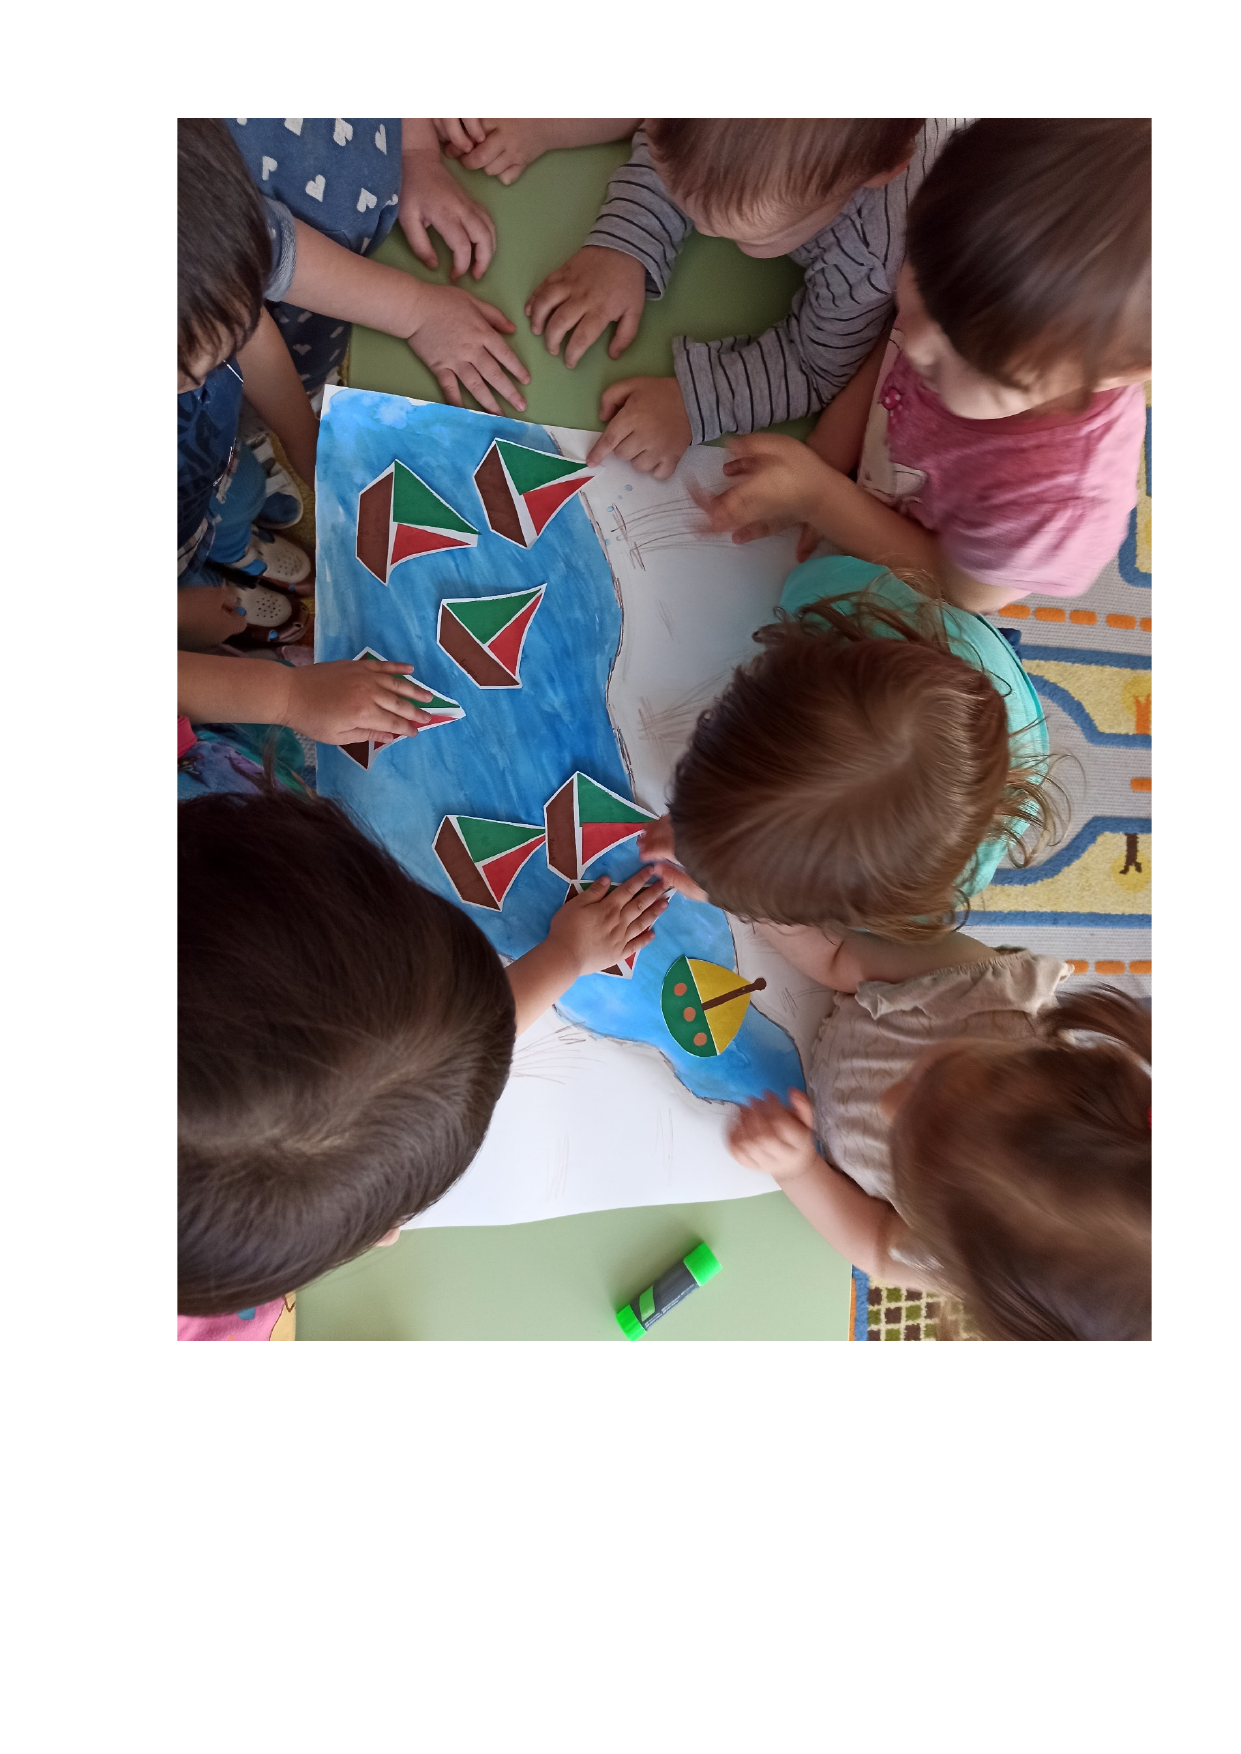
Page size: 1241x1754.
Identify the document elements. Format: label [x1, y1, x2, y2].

picture [177, 118, 1152, 1341]
